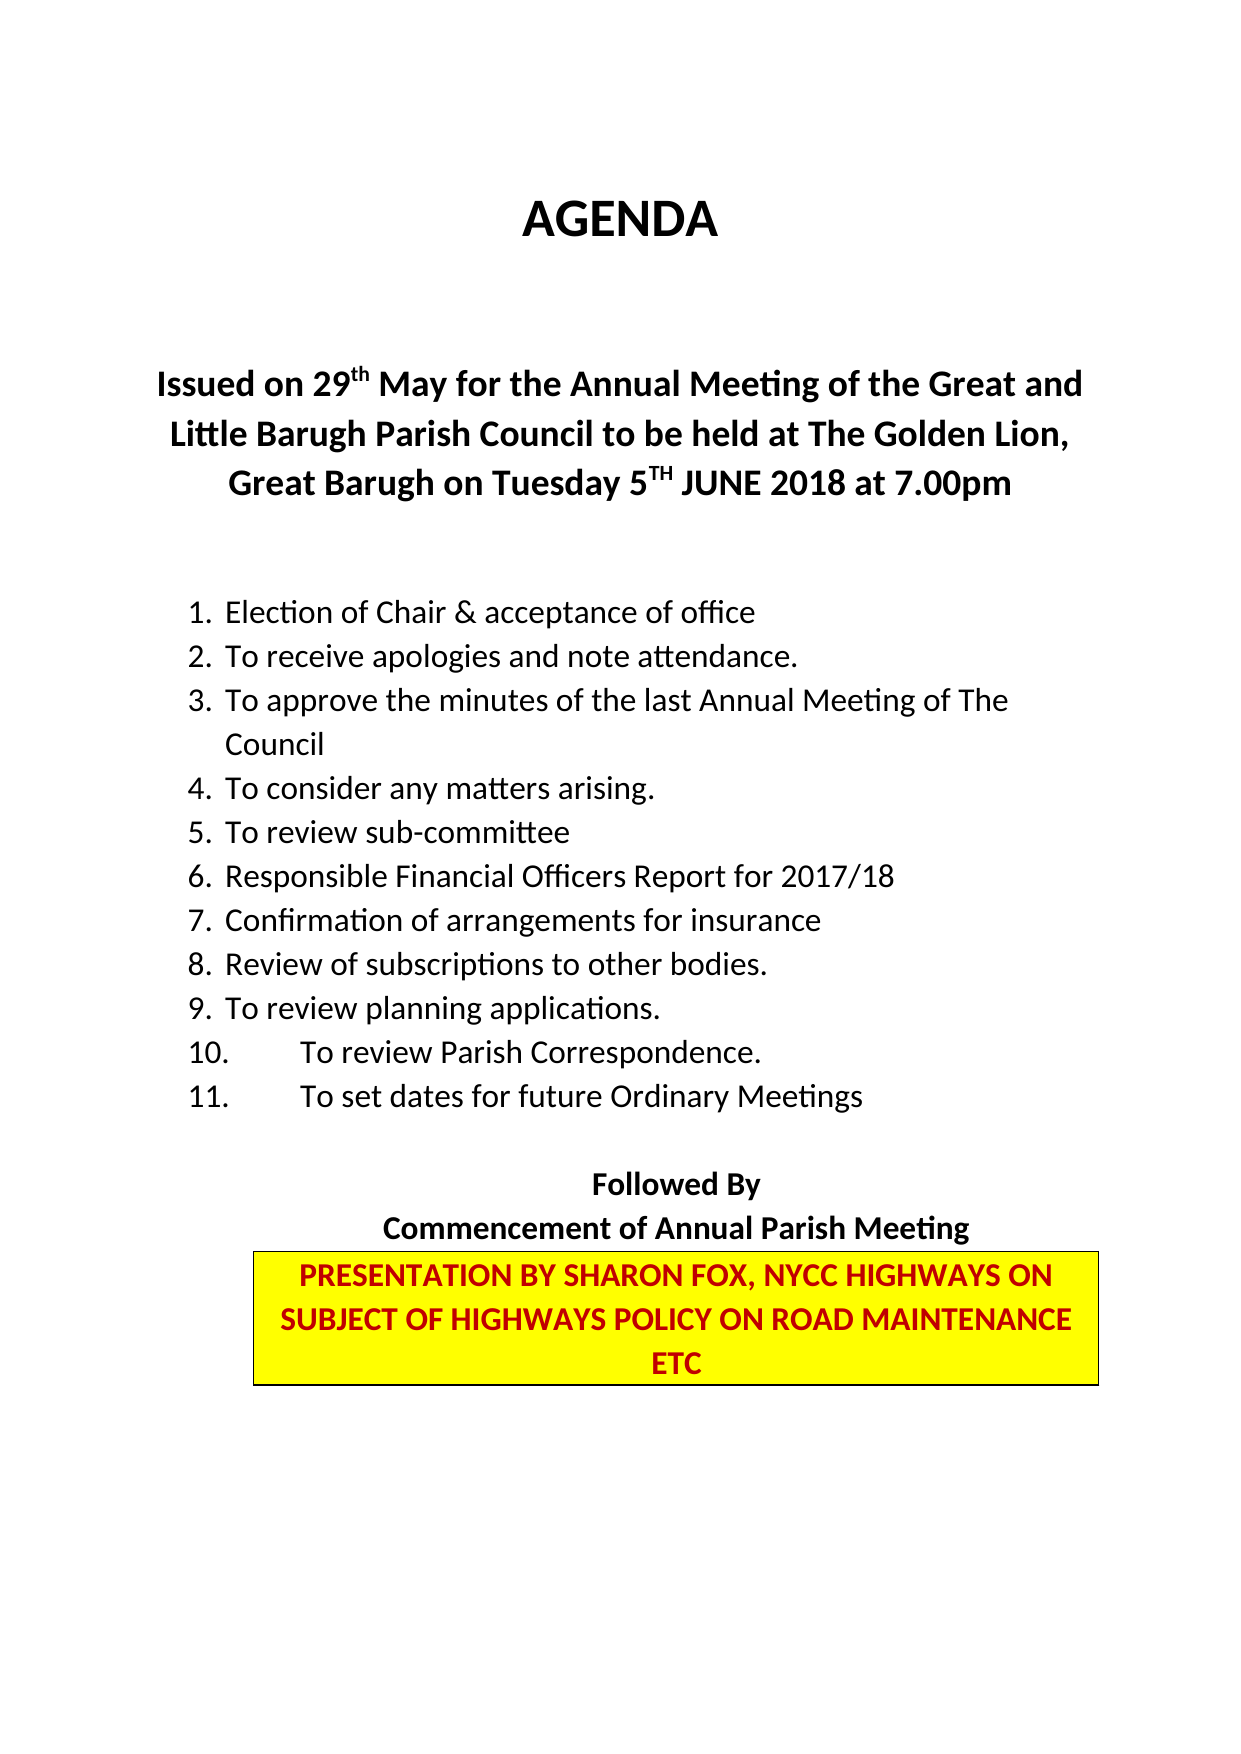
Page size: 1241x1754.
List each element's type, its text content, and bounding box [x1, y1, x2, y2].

list Election of Chair & acceptance of office [187, 591, 1090, 632]
list To approve the minutes of the last Annual Meeting of The Council [187, 679, 1090, 764]
list To set dates for future Ordinary Meetings [187, 1075, 1090, 1116]
list To review Parish Correspondence. [187, 1031, 1090, 1072]
text Issued on 29th May for the Annual Meeting of the Great and Little Barugh Parish Council to be held at The Golden Lion, Great Barugh on Tuesday 5TH JUNE 2018 at 7.00pm [150, 360, 1090, 505]
list To consider any matters arising. [187, 767, 1090, 808]
list PRESENTATION BY SHARON FOX, NYCC HIGHWAYS ON SUBJECT OF HIGHWAYS POLICY ON ROAD MAINTENANCE ETC [254, 1252, 1098, 1384]
text AGENDA [150, 184, 1090, 250]
list To review planning applications. [187, 987, 1090, 1028]
list To receive apologies and note attendance. [187, 635, 1090, 676]
list To review sub-committee [187, 811, 1090, 852]
list Review of subscriptions to other bodies. [187, 943, 1090, 984]
list Responsible Financial Officers Report for 2017/18 [187, 855, 1090, 896]
list Followed By [262, 1163, 1090, 1203]
list Confirmation of arrangements for insurance [187, 899, 1090, 940]
list Commencement of Annual Parish Meeting [262, 1207, 1090, 1247]
